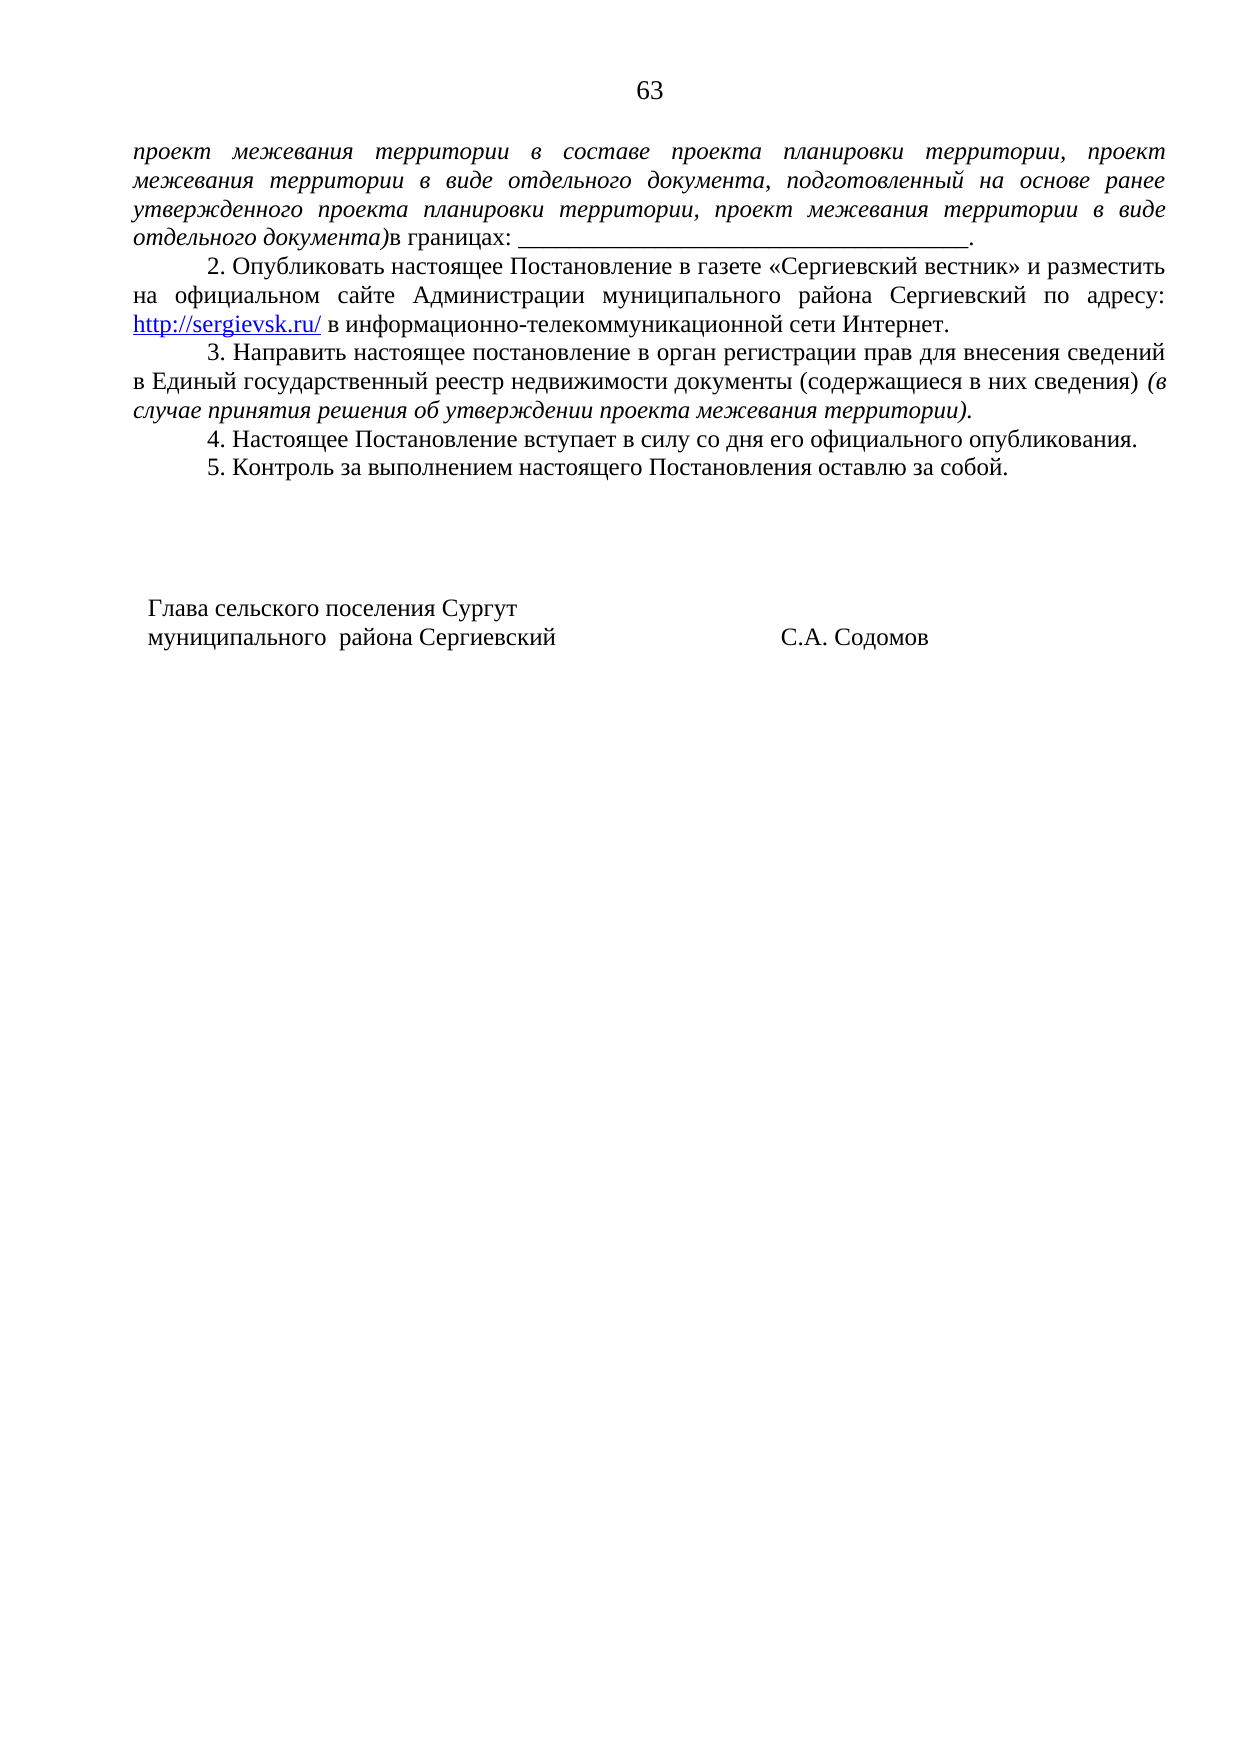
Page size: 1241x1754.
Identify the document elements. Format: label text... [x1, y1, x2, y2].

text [133, 136, 1166, 251]
text 2. Опубликовать настоящее Постановление в газете «Сергиевский вестник» и разместить на официальном сайте Администрации муниципального района Сергиевский по адресу: http://sergievsk.ru/ в информационно-телекоммуникационной сети Интернет. [133, 251, 1166, 337]
text 3. Направить настоящее постановление в орган регистрации прав для внесения сведений в Единый государственный реестр недвижимости документы (содержащиеся в них сведения) (в случае принятия решения об утверждении проекта межевания территории). [133, 337, 1166, 424]
text муниципального района Сергиевский С.А. Содомов [148, 622, 1166, 650]
text 5. Контроль за выполнением настоящего Постановления оставлю за собой. [133, 452, 1166, 481]
text 4. Настоящее Постановление вступает в силу со дня его официального опубликования. [133, 424, 1166, 452]
text Глава сельского поселения Сургут [148, 593, 1166, 622]
